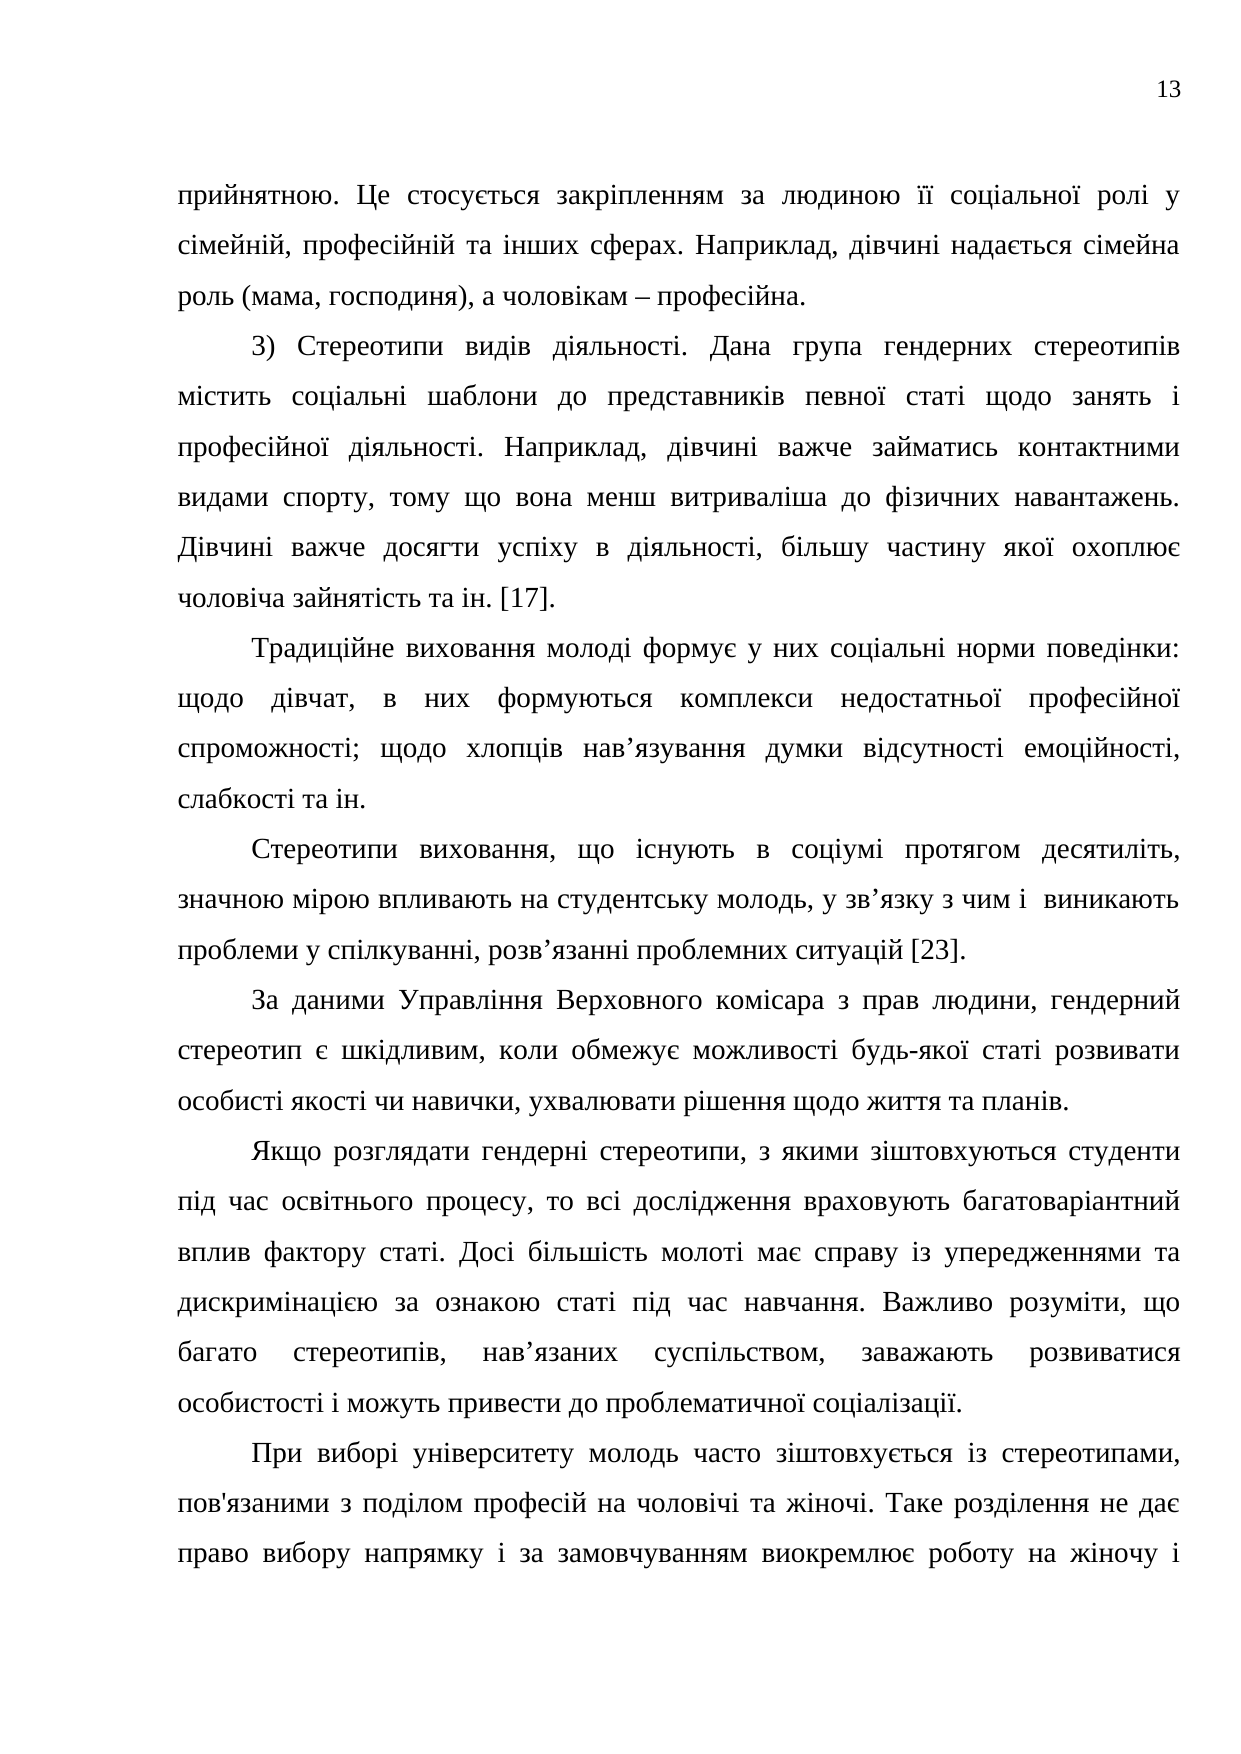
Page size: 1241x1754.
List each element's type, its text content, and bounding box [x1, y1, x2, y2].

text Стереотипи виховання, що існують в соціумі протягом десятиліть, значною мірою впливають на студентську молодь, у зв’язку з чим і виникають проблеми у спілкуванні, розв’язанні проблемних ситуацій [23]. [177, 831, 1181, 965]
text 3) Стереотипи видів діяльності. Дана група гендерних стереотипів містить соціальні шаблони до представників певної статі щодо занять і професійної діяльності. Наприклад, дівчині важче займатись контактними видами спорту, тому що вона менш витриваліша до фізичних навантажень. Дівчині важче досягти успіху в діяльності, більшу частину якої охоплює чоловіча зайнятість та ін. [17]. [177, 328, 1181, 613]
text За даними Управління Верховного комісара з прав людини, гендерний стереотип є шкідливим, коли обмежує можливості будь-якої статі розвивати особисті якості чи навички, ухвалювати рішення щодо життя та планів. [177, 982, 1181, 1116]
text Традиційне виховання молоді формує у них соціальні норми поведінки: щодо дівчат, в них формуються комплекси недостатньої професійної спроможності; щодо хлопців нав’язування думки відсутності емоційності, слабкості та ін. [177, 630, 1181, 814]
text Якщо розглядати гендерні стереотипи, з якими зіштовхуються студенти під час освітнього процесу, то всі дослідження враховують багатоваріантний вплив фактору статі. Досі більшість молоті має справу із упередженнями та дискримінацією за ознакою статі під час навчання. Важливо розуміти, що багато стереотипів, нав’язаних суспільством, заважають розвиватися особистості і можуть привести до проблематичної соціалізації. [177, 1133, 1181, 1418]
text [177, 1435, 1181, 1569]
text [177, 177, 1181, 311]
